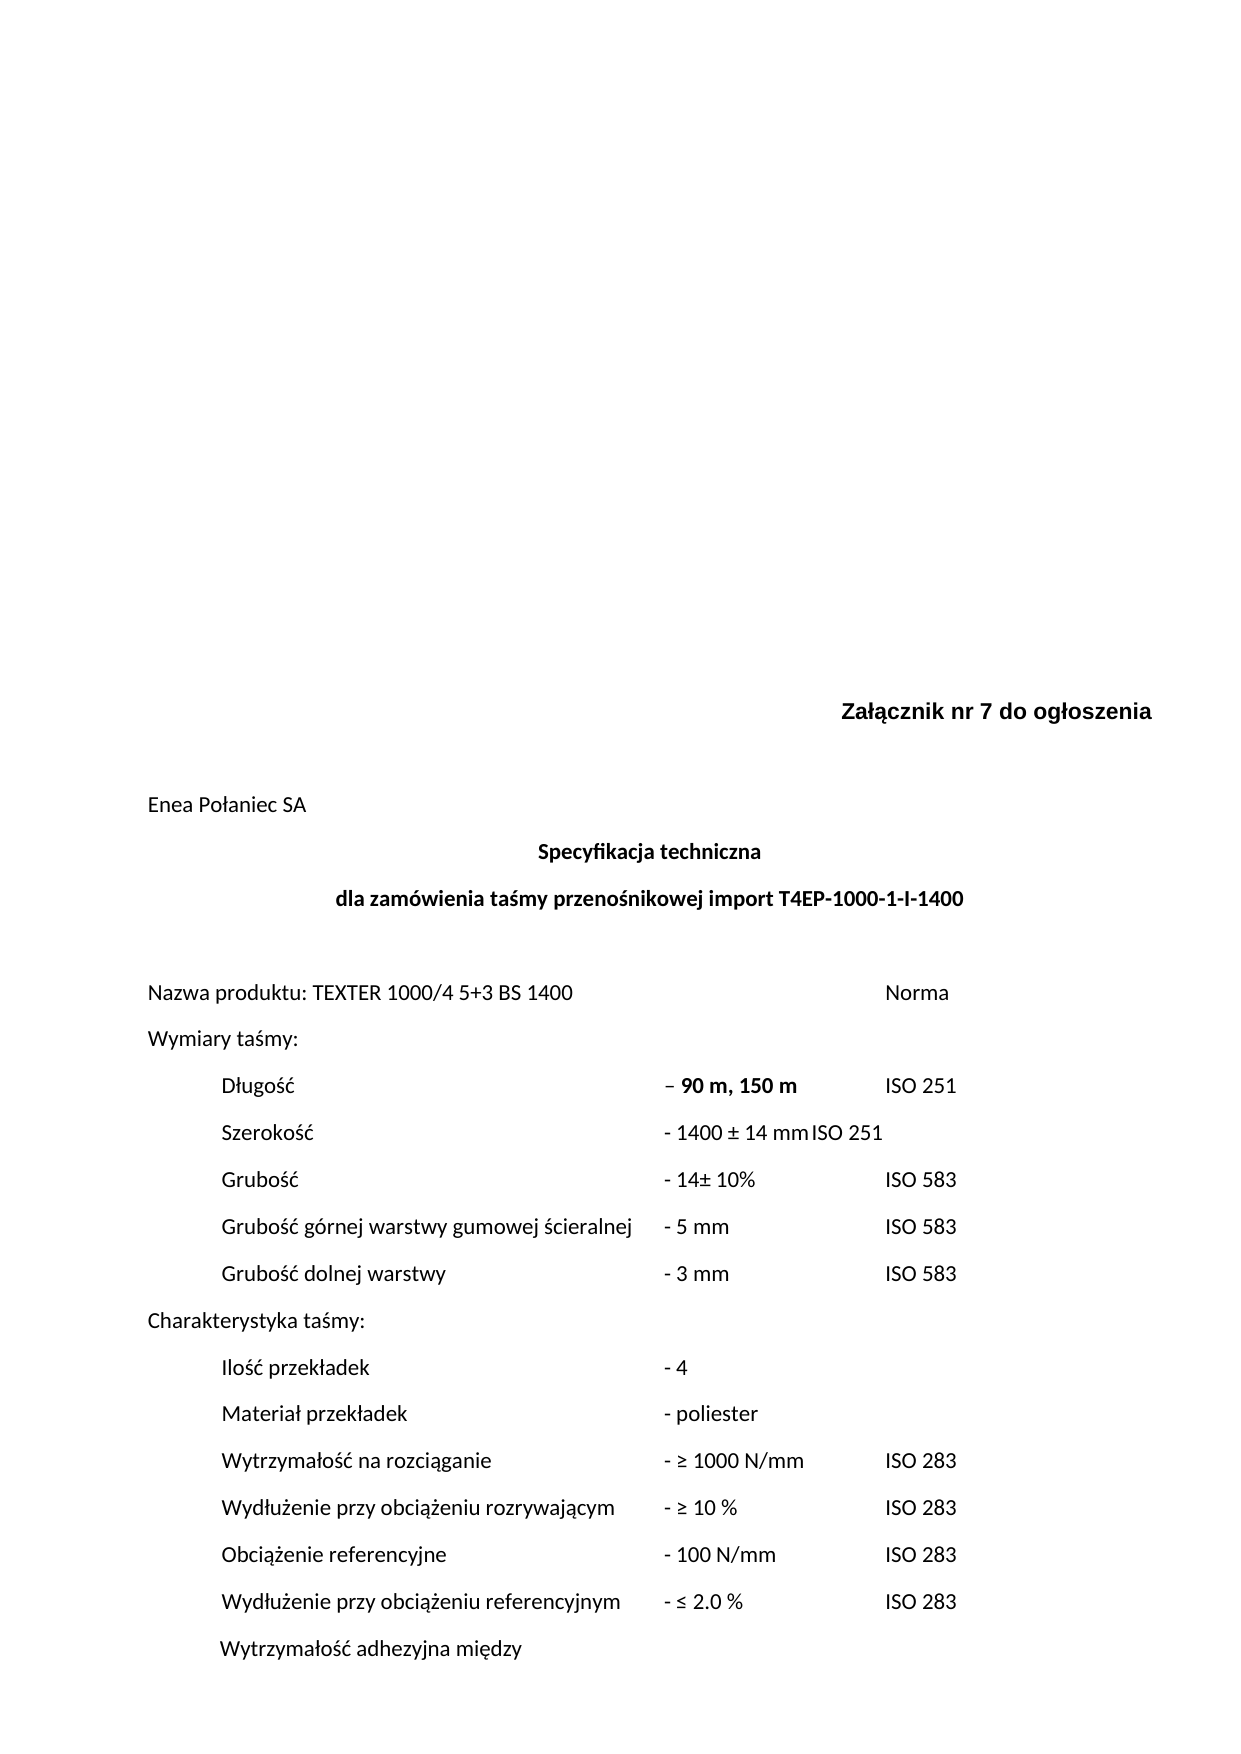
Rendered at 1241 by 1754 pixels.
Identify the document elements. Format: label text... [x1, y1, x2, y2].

text Materiał przekładek - poliester [148, 1399, 1152, 1427]
text Wytrzymałość adhezyjna między [148, 1634, 1152, 1662]
text Grubość górnej warstwy gumowej ścieralnej - 5 mm ISO 583 [148, 1212, 1152, 1240]
text Załącznik nr 7 do ogłoszenia [148, 698, 1152, 724]
text Obciążenie referencyjne - 100 N/mm ISO 283 [148, 1540, 1152, 1568]
text Specyfikacja techniczna [148, 837, 1152, 865]
text Wydłużenie przy obciążeniu referencyjnym - ≤ 2.0 % ISO 283 [148, 1587, 1152, 1615]
text dla zamówienia taśmy przenośnikowej import T4EP-1000-1-I-1400 [148, 884, 1152, 912]
text Nazwa produktu: TEXTER 1000/4 5+3 BS 1400 Norma [148, 978, 1152, 1006]
text Szerokość - 1400 ± 14 mm ISO 251 [148, 1118, 1152, 1146]
text Długość – 90 m, 150 m ISO 251 [148, 1071, 1152, 1099]
text Wytrzymałość na rozciąganie - ≥ 1000 N/mm ISO 283 [148, 1446, 1152, 1474]
text Enea Połaniec SA [148, 790, 1152, 818]
text Ilość przekładek - 4 [148, 1353, 1152, 1381]
text Grubość - 14± 10% ISO 583 [148, 1165, 1152, 1193]
text Grubość dolnej warstwy - 3 mm ISO 583 [148, 1259, 1152, 1287]
text Charakterystyka taśmy: [148, 1306, 1152, 1334]
text Wymiary taśmy: [148, 1024, 1152, 1052]
text Wydłużenie przy obciążeniu rozrywającym - ≥ 10 % ISO 283 [148, 1493, 1152, 1521]
